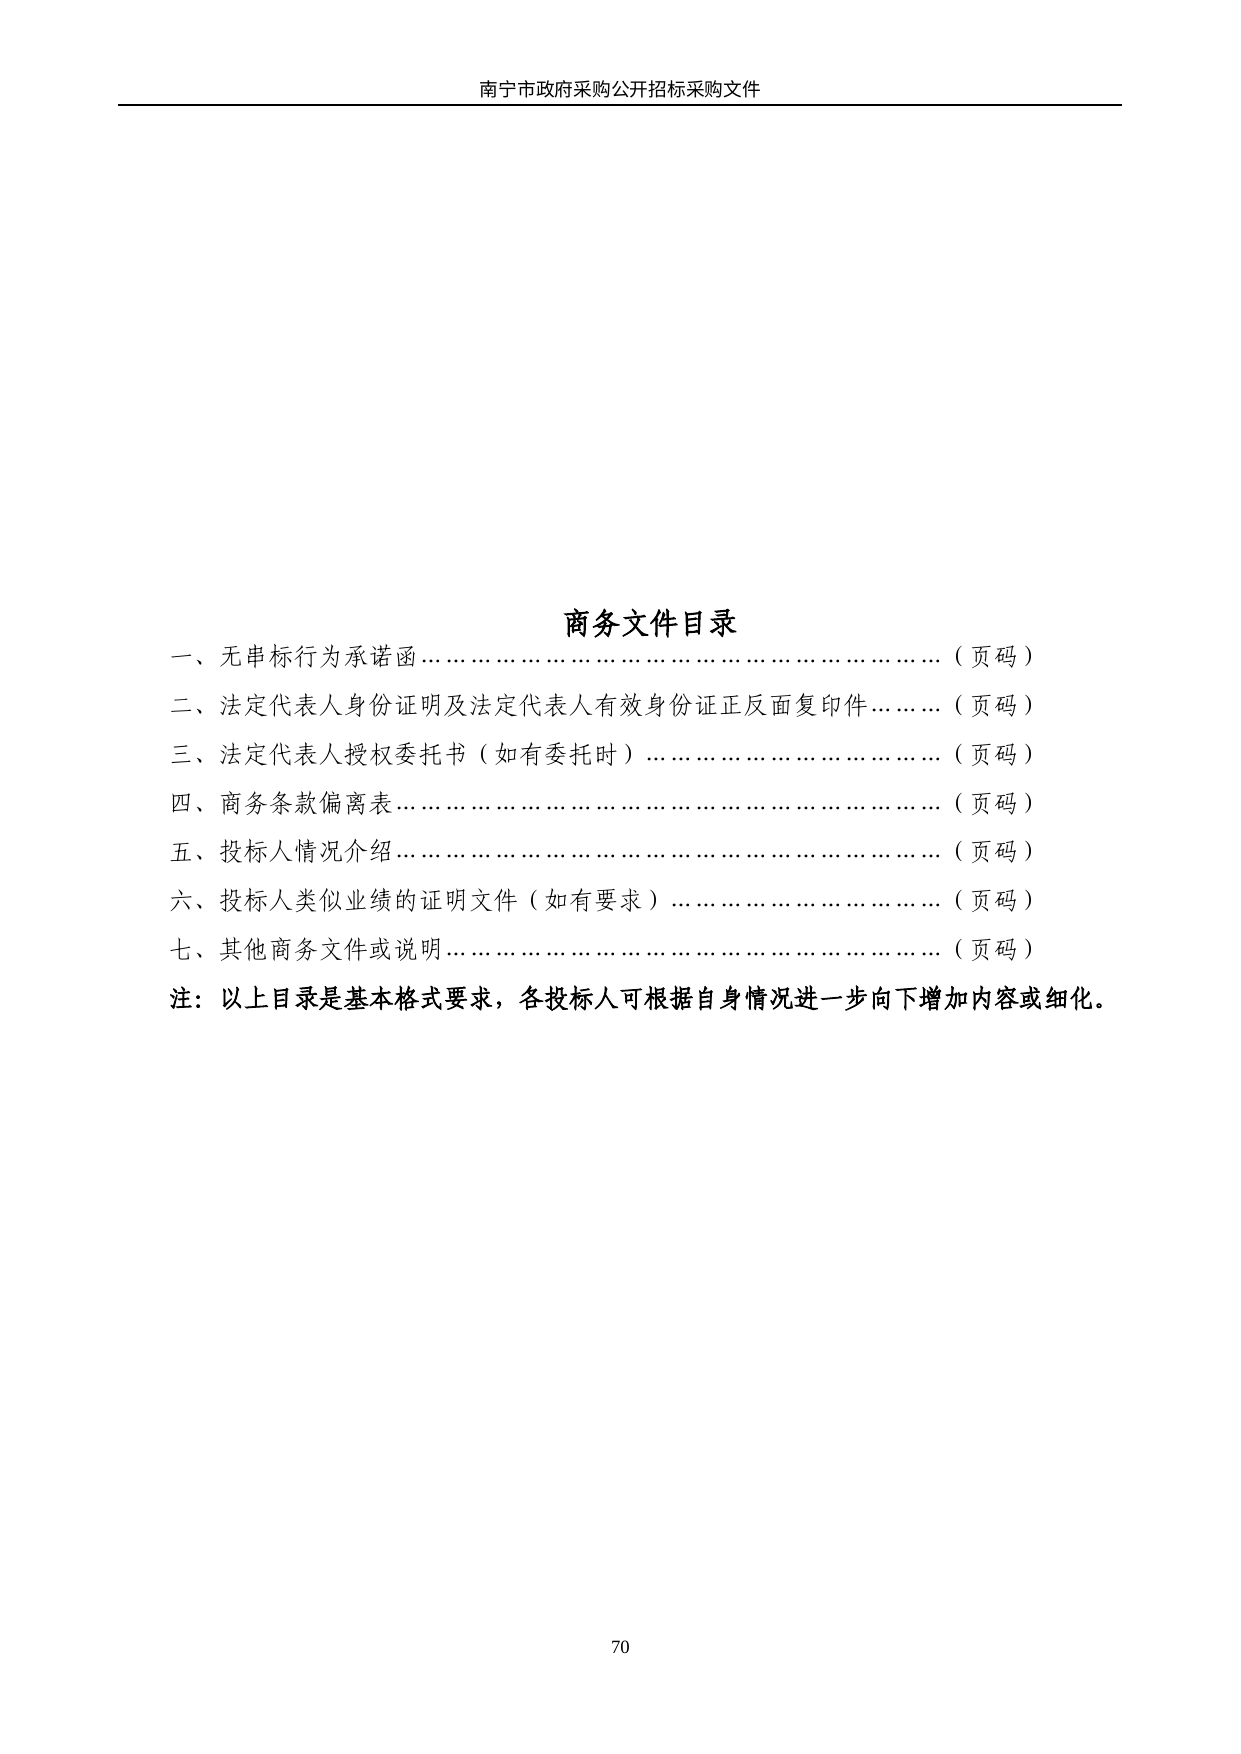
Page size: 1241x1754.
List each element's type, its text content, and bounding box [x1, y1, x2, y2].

text 商务文件目录 [118, 603, 1122, 638]
text 四、商务条款偏离表…………………………………………………………（页码） [118, 784, 1122, 819]
text 七、其他商务文件或说明……………………………………………………（页码） [118, 930, 1122, 965]
text 一、无串标行为承诺函………………………………………………………（页码） [118, 638, 1122, 672]
text 二、法定代表人身份证明及法定代表人有效身份证正反面复印件………（页码） [118, 687, 1122, 721]
text 六、投标人类似业绩的证明文件（如有要求）……………………………（页码） [118, 882, 1122, 916]
text 注：以上目录是基本格式要求，各投标人可根据自身情况进一步向下增加内容或细化。 [118, 979, 1122, 1014]
text 三、法定代表人授权委托书（如有委托时）………………………………（页码） [118, 735, 1122, 770]
text 五、投标人情况介绍…………………………………………………………（页码） [118, 833, 1122, 867]
